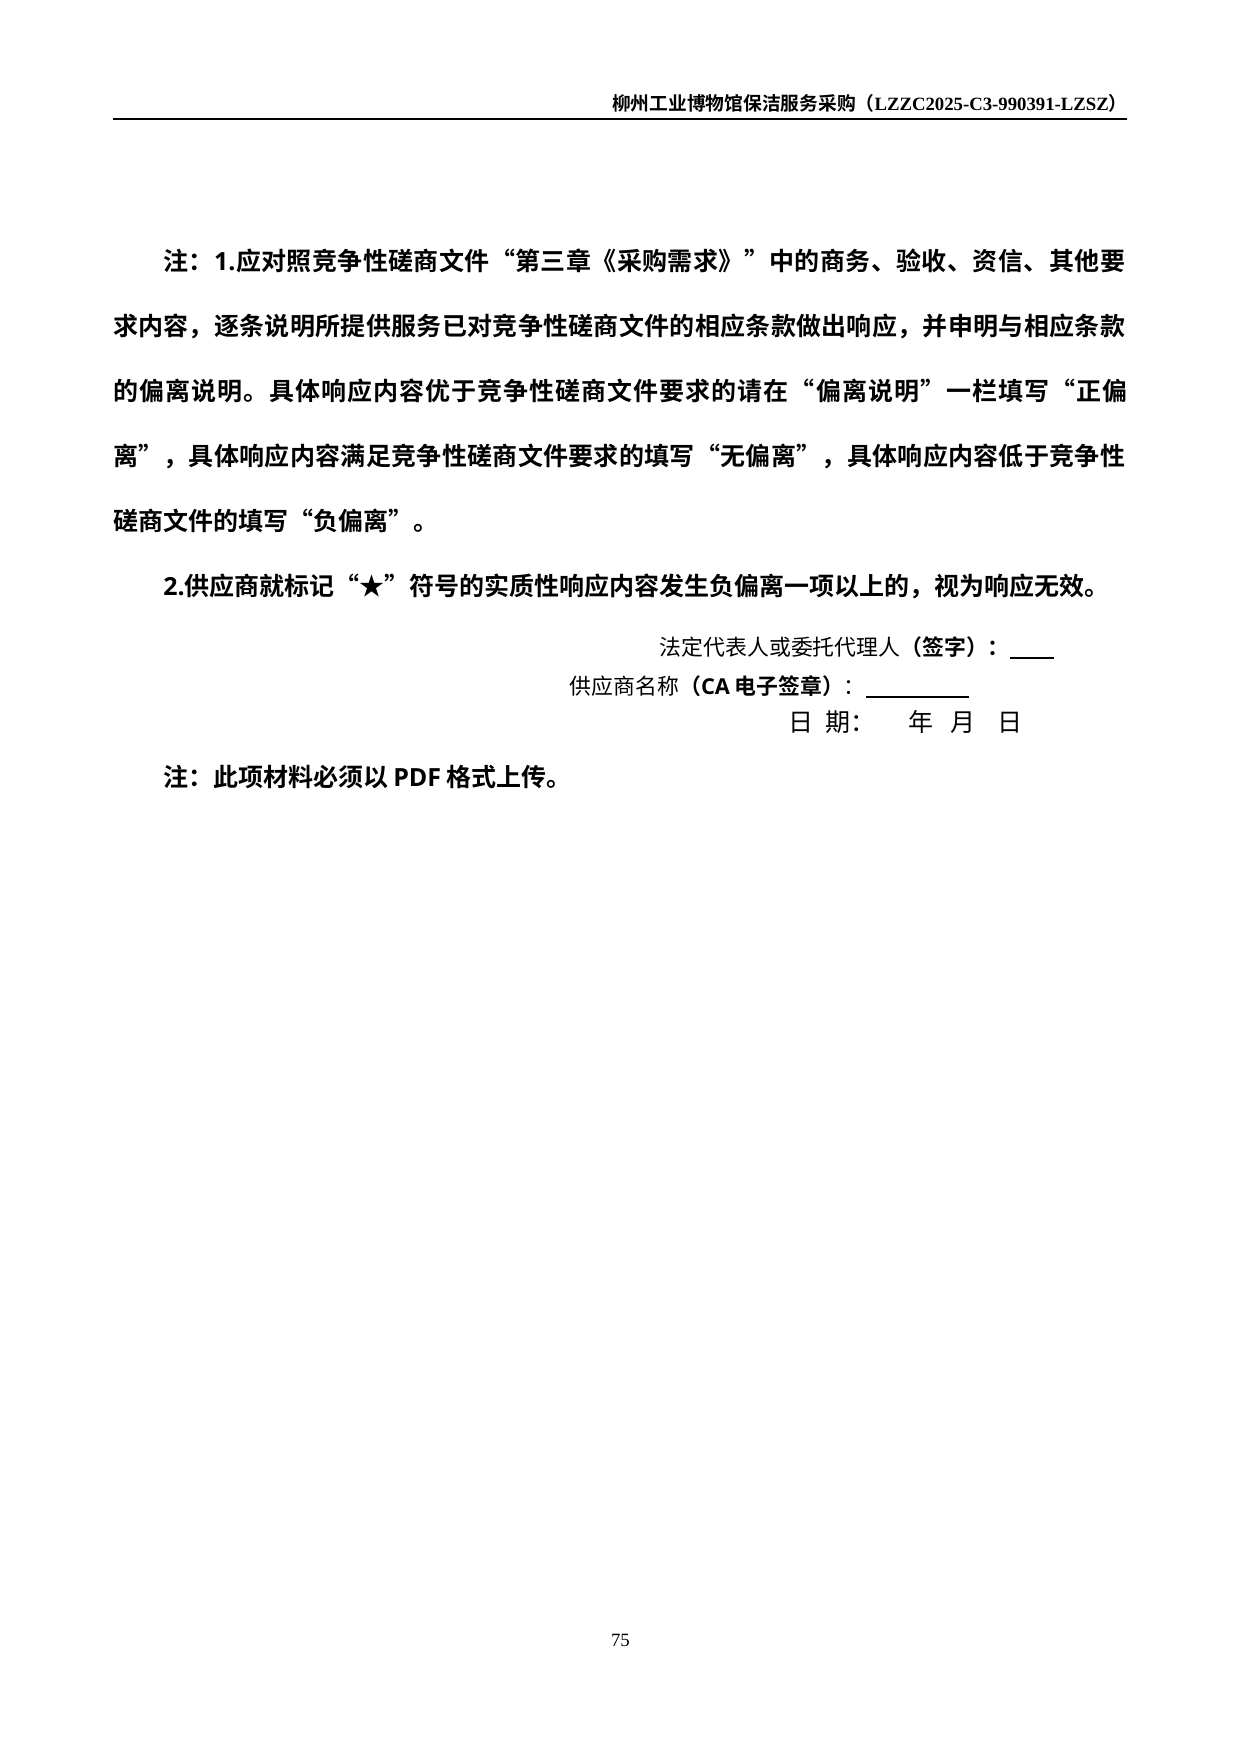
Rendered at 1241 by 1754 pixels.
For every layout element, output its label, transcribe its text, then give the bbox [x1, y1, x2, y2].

text 注：此项材料必须以PDF格式上传。 [113, 743, 1127, 808]
text 注：1.应对照竞争性磋商文件“第三章《采购需求》”中的商务、验收、资信、其他要求内容，逐条说明所提供服务已对竞争性磋商文件的相应条款做出响应，并申明与相应条款的偏离说明。具体响应内容优于竞争性磋商文件要求的请在“偏离说明”一栏填写“正偏离”，具体响应内容满足竞争性磋商文件要求的填写“无偏离”，具体响应内容低于竞争性磋商文件的填写“负偏离”。 [113, 227, 1127, 552]
text 供应商名称（CA电子签章）： [113, 669, 1127, 702]
text 2.供应商就标记“★”符号的实质性响应内容发生负偏离一项以上的，视为响应无效。 [113, 552, 1127, 617]
text 日 期： 年 月 日 [113, 707, 1127, 738]
text 法定代表人或委托代理人（签字）： [113, 622, 1212, 664]
